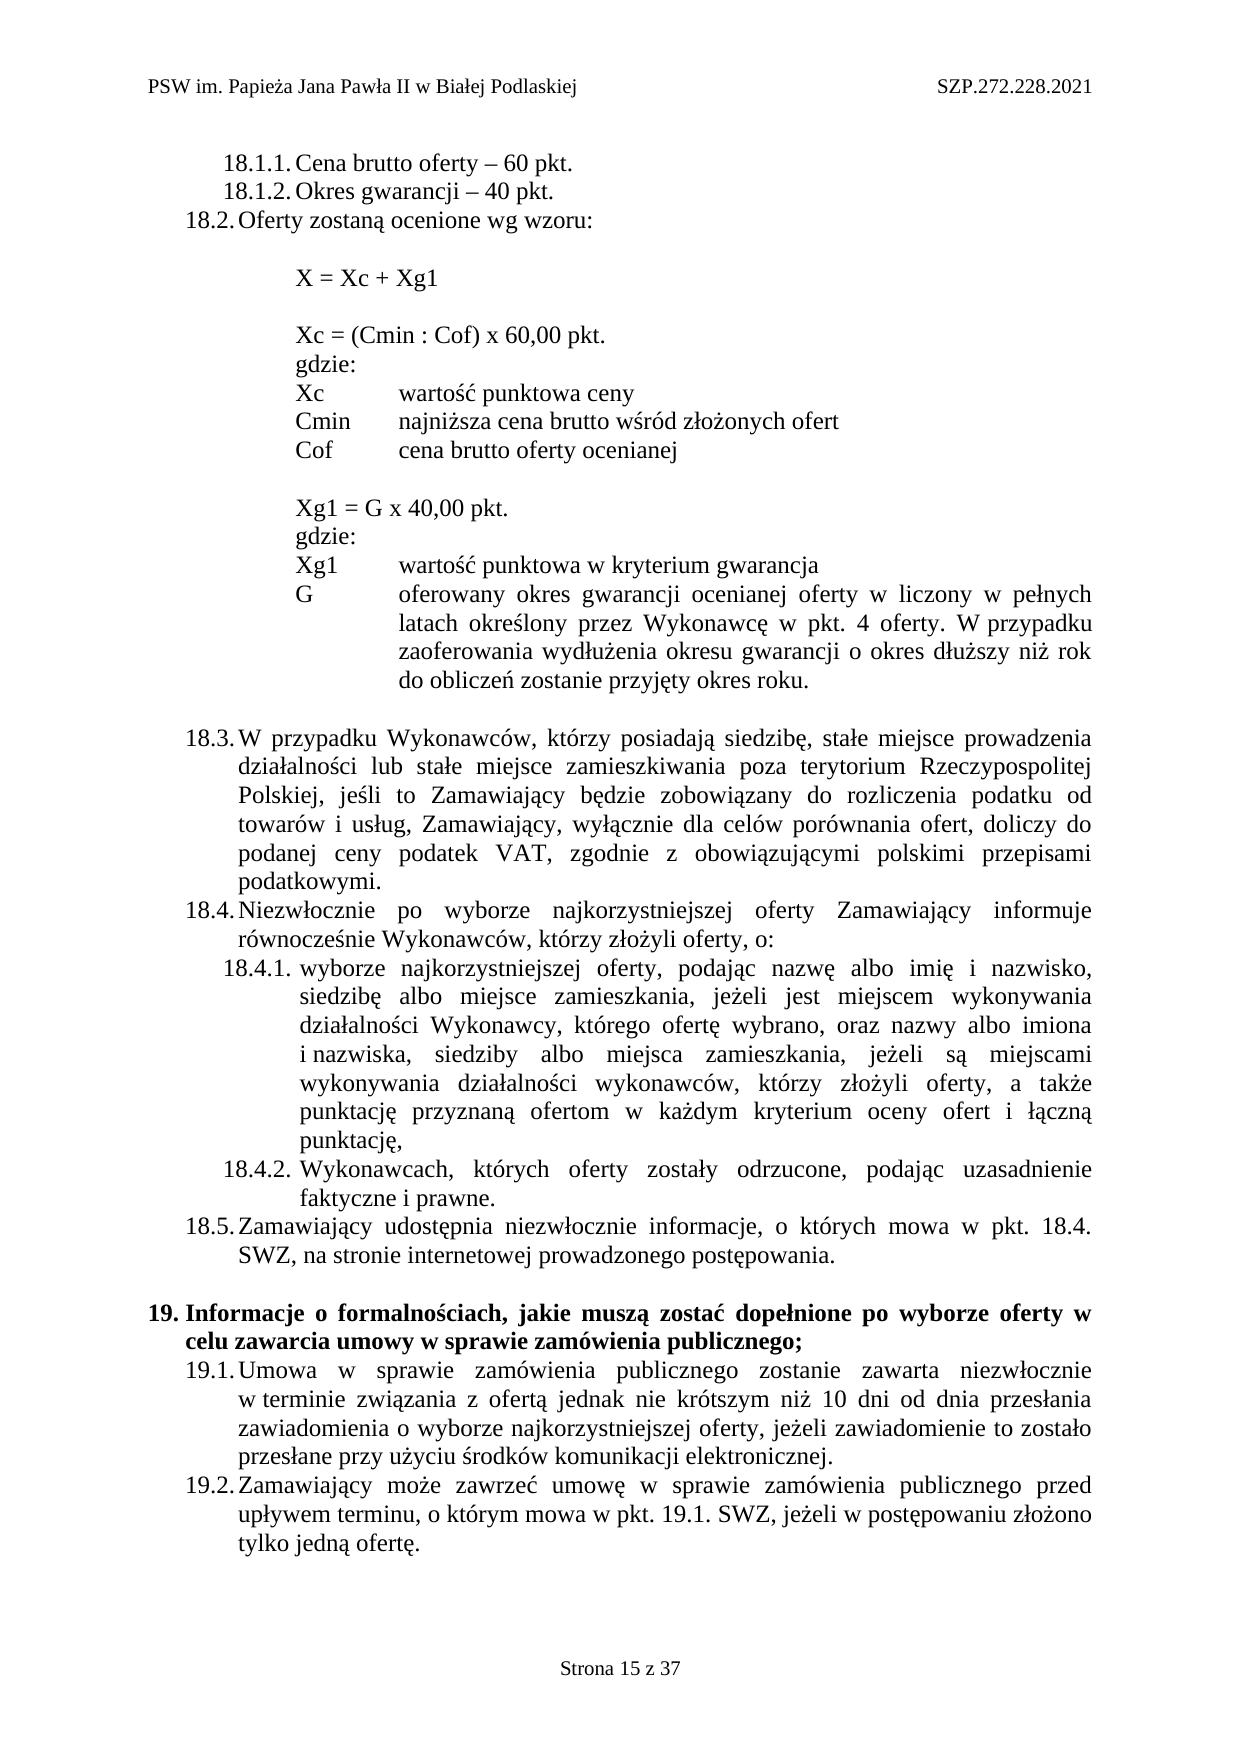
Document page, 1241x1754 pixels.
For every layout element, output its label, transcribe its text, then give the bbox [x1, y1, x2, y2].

text Cof cena brutto oferty ocenianej [295, 435, 1093, 464]
text Xc wartość punktowa ceny [295, 378, 1093, 406]
text Cmin najniższa cena brutto wśród złożonych ofert [295, 406, 1093, 435]
list Cena brutto oferty – 60 pkt. [223, 148, 1093, 176]
text Xg1 = G x 40,00 pkt. [295, 493, 1093, 521]
list Wykonawcach, których oferty zostały odrzucone, podając uzasadnienie faktyczne i prawne. [223, 1154, 1093, 1211]
text X = Xc + Xg1 [295, 263, 1093, 291]
list Informacje o formalnościach, jakie muszą zostać dopełnione po wyborze oferty w celu zawarcia umowy w sprawie zamówienia publicznego; [148, 1298, 1093, 1355]
list Zamawiający może zawrzeć umowę w sprawie zamówienia publicznego przed upływem terminu, o którym mowa w pkt. 19.1. SWZ, jeżeli w postępowaniu złożono tylko jedną ofertę. [185, 1470, 1093, 1556]
list Okres gwarancji – 40 pkt. [223, 176, 1093, 205]
list Zamawiający udostępnia niezwłocznie informacje, o których mowa w pkt. 18.4. SWZ, na stronie internetowej prowadzonego postępowania. [185, 1211, 1093, 1269]
text Xg1 wartość punktowa w kryterium gwarancja [295, 550, 1093, 579]
text Xc = (Cmin : Cof) x 60,00 pkt. [295, 320, 1093, 349]
text G oferowany okres gwarancji ocenianej oferty w liczony w pełnych latach określony przez Wykonawcę w pkt. 4 oferty. W przypadku zaoferowania wydłużenia okresu gwarancji o okres dłuższy niż rok do obliczeń zostanie przyjęty okres roku. [295, 579, 1093, 694]
list wyborze najkorzystniejszej oferty, podając nazwę albo imię i nazwisko, siedzibę albo miejsce zamieszkania, jeżeli jest miejscem wykonywania działalności Wykonawcy, którego ofertę wybrano, oraz nazwy albo imiona i nazwiska, siedziby albo miejsca zamieszkania, jeżeli są miejscami wykonywania działalności wykonawców, którzy złożyli oferty, a także punktację przyznaną ofertom w każdym kryterium oceny ofert i łączną punktację, [223, 953, 1093, 1154]
list Niezwłocznie po wyborze najkorzystniejszej oferty Zamawiający informuje równocześnie Wykonawców, którzy złożyli oferty, o: [185, 895, 1093, 953]
list W przypadku Wykonawców, którzy posiadają siedzibę, stałe miejsce prowadzenia działalności lub stałe miejsce zamieszkiwania poza terytorium Rzeczypospolitej Polskiej, jeśli to Zamawiający będzie zobowiązany do rozliczenia podatku od towarów i usług, Zamawiający, wyłącznie dla celów porównania ofert, doliczy do podanej ceny podatek VAT, zgodnie z obowiązującymi polskimi przepisami podatkowymi. [185, 723, 1093, 895]
text gdzie: [295, 521, 1093, 550]
list Oferty zostaną ocenione wg wzoru: [185, 205, 1093, 234]
list Umowa w sprawie zamówienia publicznego zostanie zawarta niezwłocznie w terminie związania z ofertą jednak nie krótszym niż 10 dni od dnia przesłania zawiadomienia o wyborze najkorzystniejszej oferty, jeżeli zawiadomienie to zostało przesłane przy użyciu środków komunikacji elektronicznej. [185, 1355, 1093, 1470]
text gdzie: [295, 349, 1093, 378]
